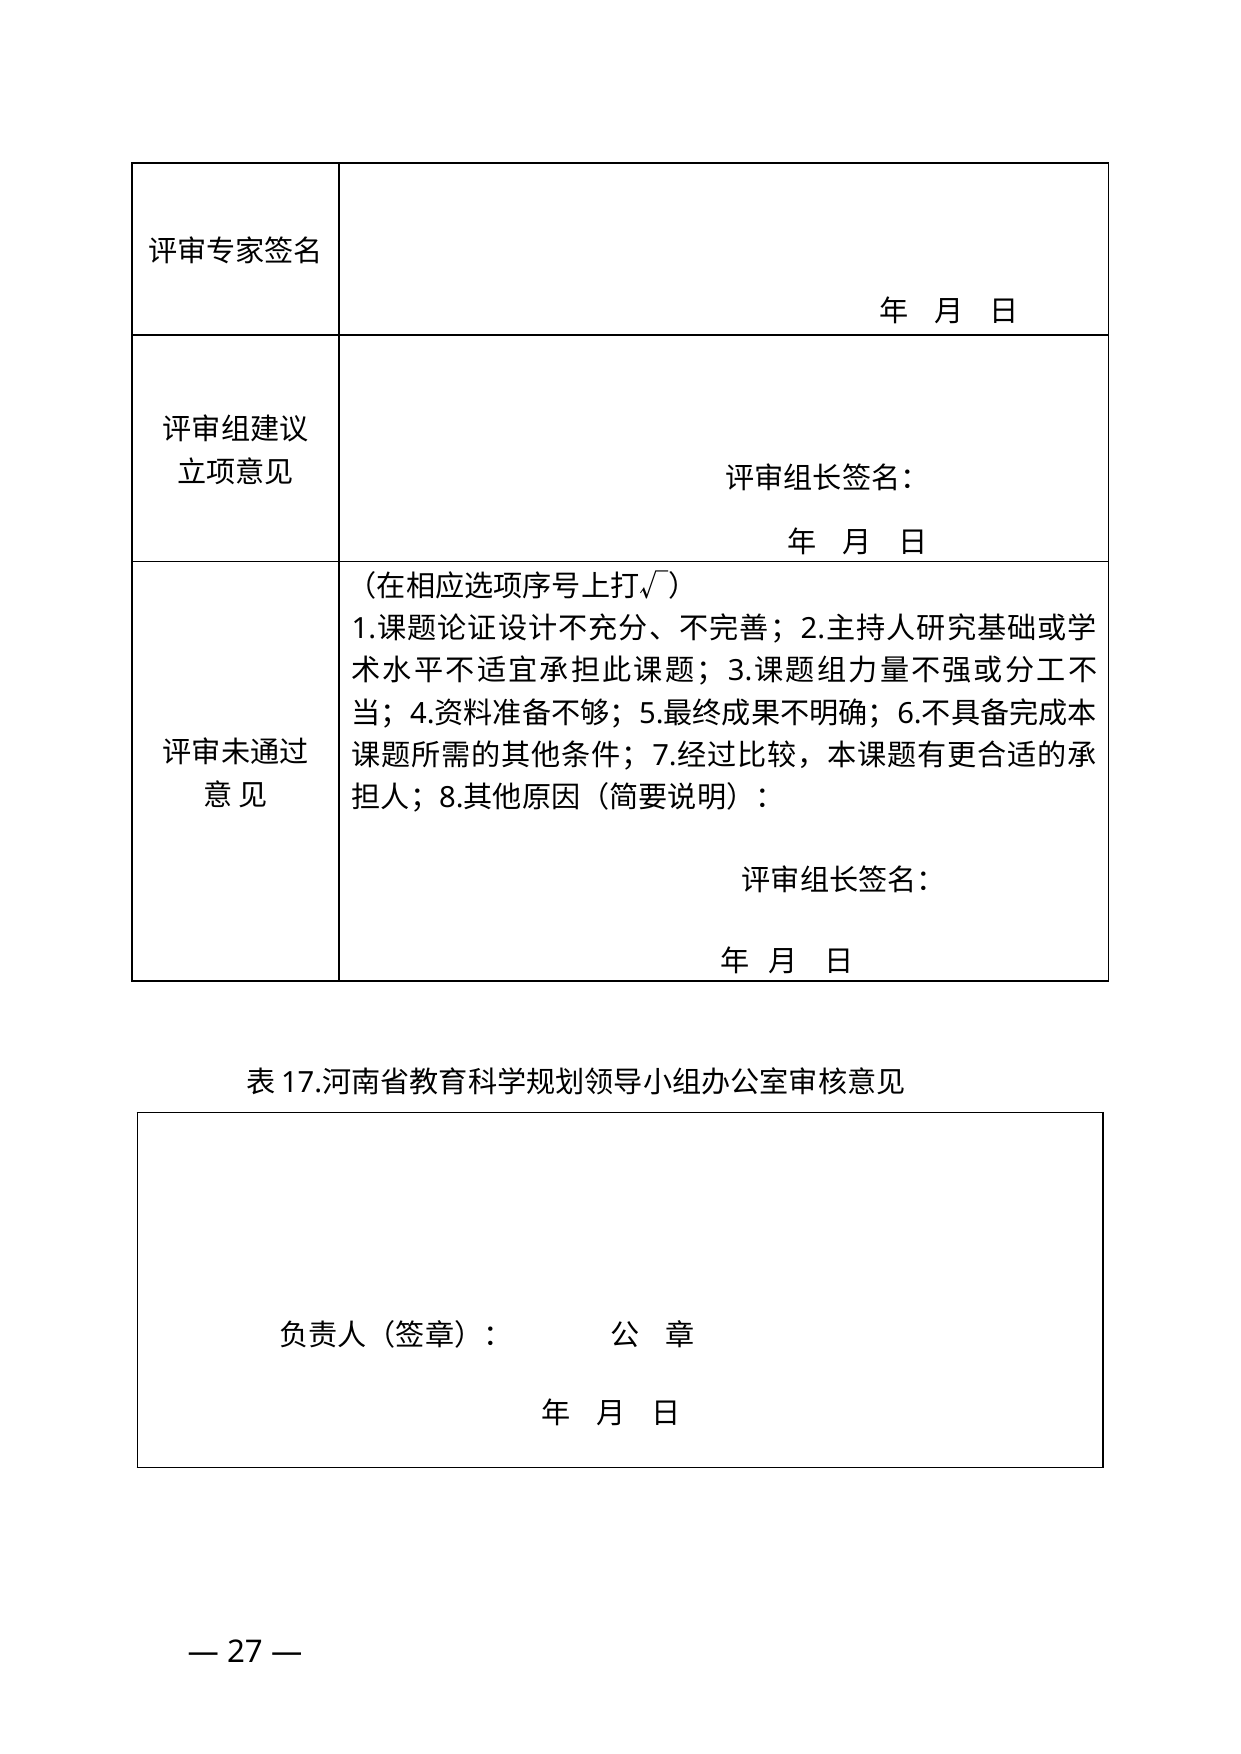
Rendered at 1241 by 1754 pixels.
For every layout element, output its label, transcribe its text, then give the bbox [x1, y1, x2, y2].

text 表17.河南省教育科学规划领导小组办公室审核意见 [187, 1047, 1053, 1112]
table_header 负责人（签章）： 公 章 年 月 日 [138, 1113, 1102, 1467]
table_cell （在相应选项序号上打√） 1.课题论证设计不充分、不完善；2.主持人研究基础或学术水平不适宜承担此课题；3.课题组力量不强或分工不当；4.资料准备不够；5.最终成果不明确；6.不具备完成本课题所需的其他条件；7.经过比较，本课题有更合适的承担人；8.其他原因（简要说明）： 评审组长签名： 年 月 日 [340, 562, 1108, 980]
table_cell 评审组建议 立项意见 [133, 336, 338, 561]
table_cell 评审组长签名： 年 月 日 [340, 336, 1108, 561]
table_header 评审专家签名 [133, 164, 338, 334]
table_cell 评审未通过 意 见 [133, 562, 338, 980]
table_header 年 月 日 [340, 164, 1108, 334]
